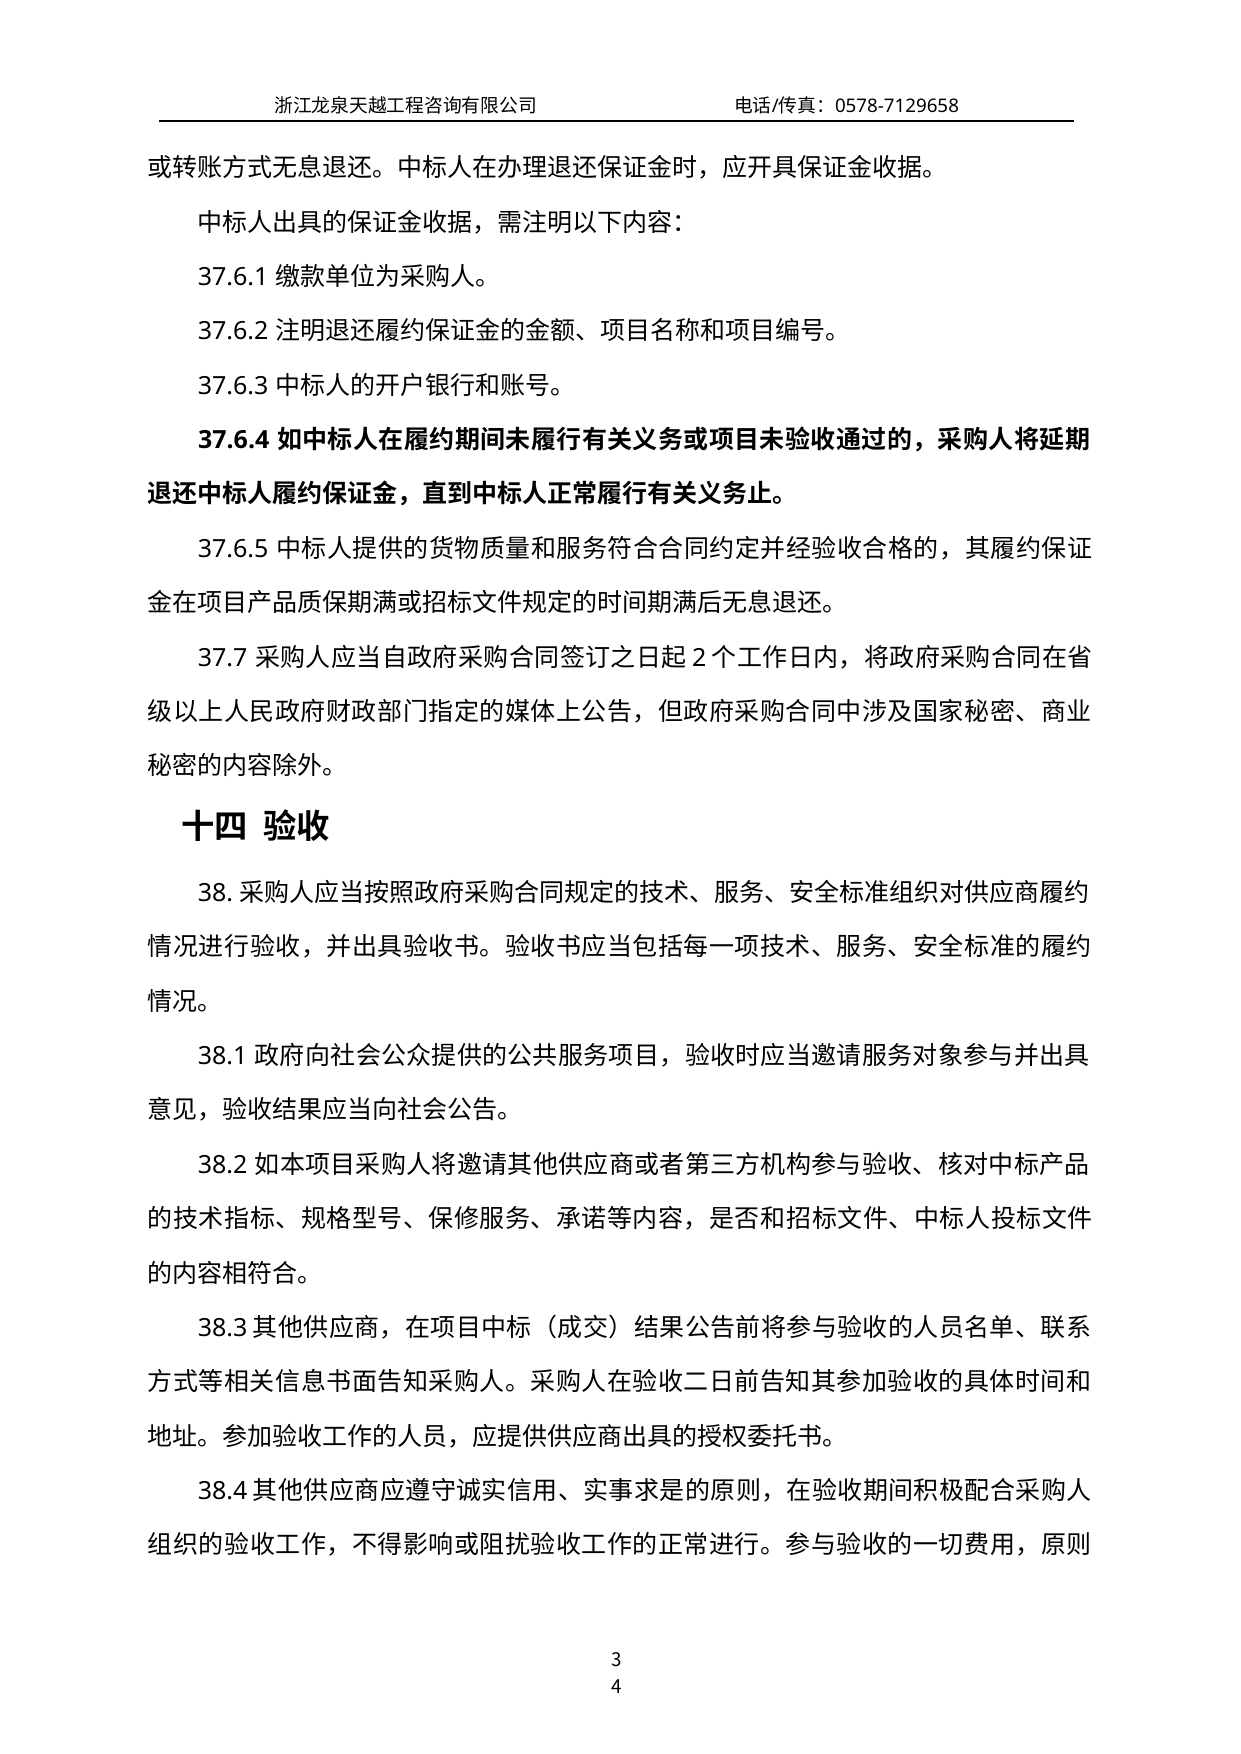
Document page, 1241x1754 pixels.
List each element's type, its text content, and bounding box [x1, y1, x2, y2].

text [148, 1471, 1092, 1561]
text 中标人出具的保证金收据，需注明以下内容： [148, 202, 1092, 238]
text 38.3其他供应商，在项目中标（成交）结果公告前将参与验收的人员名单、联系方式等相关信息书面告知采购人。采购人在验收二日前告知其参加验收的具体时间和地址。参加验收工作的人员，应提供供应商出具的授权委托书。 [148, 1307, 1092, 1452]
text 38.1 政府向社会公众提供的公共服务项目，验收时应当邀请服务对象参与并出具意见，验收结果应当向社会公告。 [148, 1036, 1092, 1126]
text 38.2 如本项目采购人将邀请其他供应商或者第三方机构参与验收、核对中标产品的技术指标、规格型号、保修服务、承诺等内容，是否和招标文件、中标人投标文件的内容相符合。 [148, 1144, 1092, 1289]
text 37.6.2 注明退还履约保证金的金额、项目名称和项目编号。 [148, 311, 1092, 347]
text 37.6.5 中标人提供的货物质量和服务符合合同约定并经验收合格的，其履约保证金在项目产品质保期满或招标文件规定的时间期满后无息退还。 [148, 528, 1092, 619]
text 十四 验收 [148, 800, 1092, 848]
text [148, 148, 1092, 184]
text 37.6.3 中标人的开户银行和账号。 [148, 365, 1092, 401]
text 37.6.1 缴款单位为采购人。 [148, 256, 1092, 293]
text 37.6.4 如中标人在履约期间未履行有关义务或项目未验收通过的，采购人将延期退还中标人履约保证金，直到中标人正常履行有关义务止。 [148, 419, 1092, 510]
text 37.7 采购人应当自政府采购合同签订之日起2个工作日内，将政府采购合同在省级以上人民政府财政部门指定的媒体上公告，但政府采购合同中涉及国家秘密、商业秘密的内容除外。 [148, 637, 1092, 782]
text 38. 采购人应当按照政府采购合同规定的技术、服务、安全标准组织对供应商履约情况进行验收，并出具验收书。验收书应当包括每一项技术、服务、安全标准的履约情况。 [148, 872, 1092, 1017]
